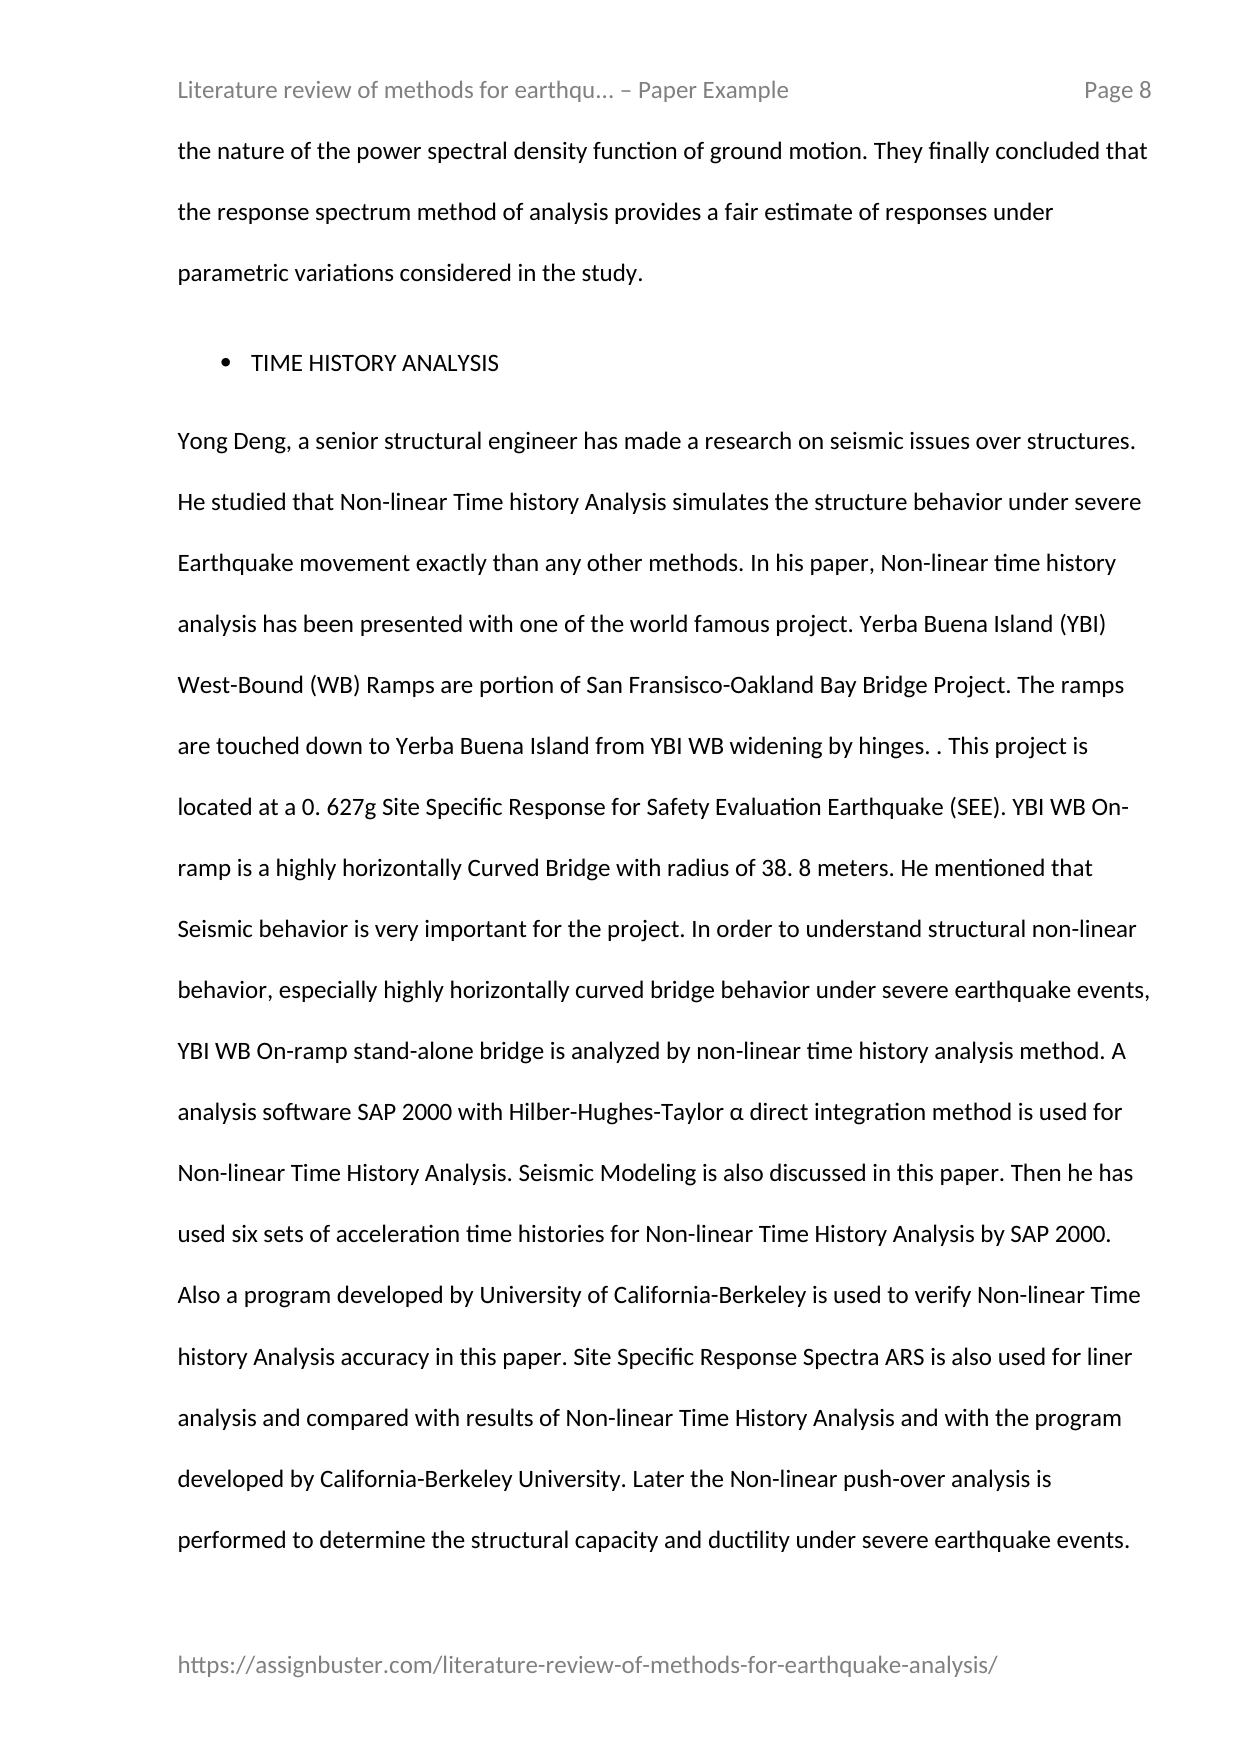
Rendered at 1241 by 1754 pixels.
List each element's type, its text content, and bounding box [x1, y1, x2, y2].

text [177, 135, 1152, 287]
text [177, 425, 1152, 1554]
list TIME HISTORY ANALYSIS [221, 347, 1152, 378]
